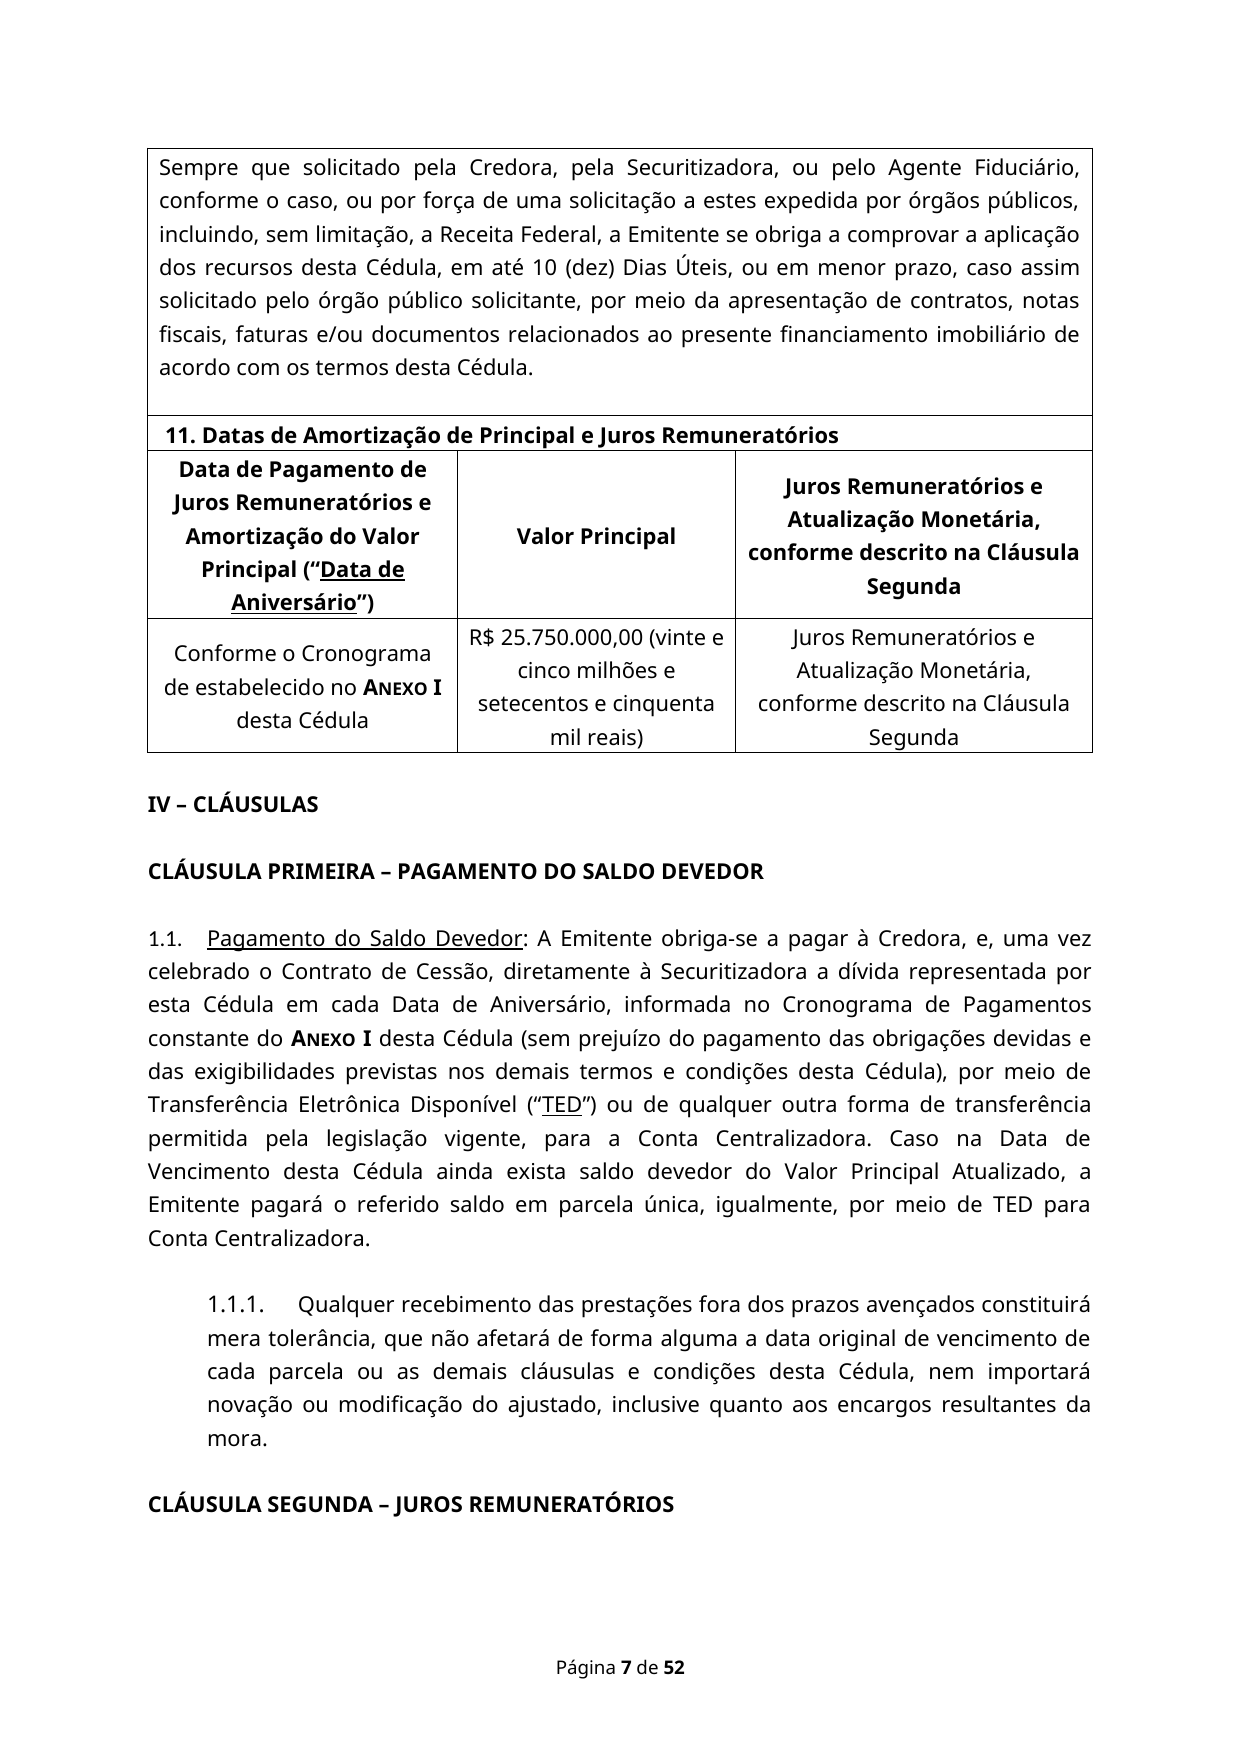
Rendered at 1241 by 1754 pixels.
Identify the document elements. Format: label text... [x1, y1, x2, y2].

table_cell Juros Remuneratórios e Atualização Monetária, conforme descrito na Cláusula Segunda [736, 619, 1092, 752]
text IV – CLÁUSULAS [148, 786, 1092, 819]
text CLÁUSULA PRIMEIRA – PAGAMENTO DO SALDO DEVEDOR [148, 853, 1092, 886]
table_cell 11. Datas de Amortização de Principal e Juros Remuneratórios [148, 416, 1092, 450]
list Pagamento do Saldo Devedor: A Emitente obriga-se a pagar à Credora, e, uma vez celebrado o Contrato de Cessão, diretamente à Securitizadora a dívida representada por esta Cédula em cada Data de Aniversário, informada no Cronograma de Pagamentos constante do Anexo I desta Cédula (sem prejuízo do pagamento das obrigações devidas e das exigibilidades previstas nos demais termos e condições desta Cédula), por meio de Transferência Eletrônica Disponível (“TED”) ou de qualquer outra forma de transferência permitida pela legislação vigente, para a Conta Centralizadora. Caso na Data de Vencimento desta Cédula ainda exista saldo devedor do Valor Principal Atualizado, a Emitente pagará o referido saldo em parcela única, igualmente, por meio de TED para Conta Centralizadora. [148, 919, 1092, 1253]
table_cell Juros Remuneratórios e Atualização Monetária, conforme descrito na Cláusula Segunda [736, 451, 1092, 617]
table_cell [148, 149, 1092, 415]
table_cell R$ 25.750.000,00 (vinte e cinco milhões e setecentos e cinquenta mil reais) [458, 619, 735, 752]
table_cell Valor Principal [458, 451, 735, 617]
table_cell Data de Pagamento de Juros Remuneratórios e Amortização do Valor Principal (“Data de Aniversário”) [148, 451, 457, 617]
table_cell Conforme o Cronograma de estabelecido no Anexo I desta Cédula [148, 619, 457, 752]
text CLÁUSULA SEGUNDA – JUROS REMUNERATÓRIOS [148, 1486, 1092, 1519]
list Qualquer recebimento das prestações fora dos prazos avençados constituirá mera tolerância, que não afetará de forma alguma a data original de vencimento de cada parcela ou as demais cláusulas e condições desta Cédula, nem importará novação ou modificação do ajustado, inclusive quanto aos encargos resultantes da mora. [207, 1286, 1092, 1453]
